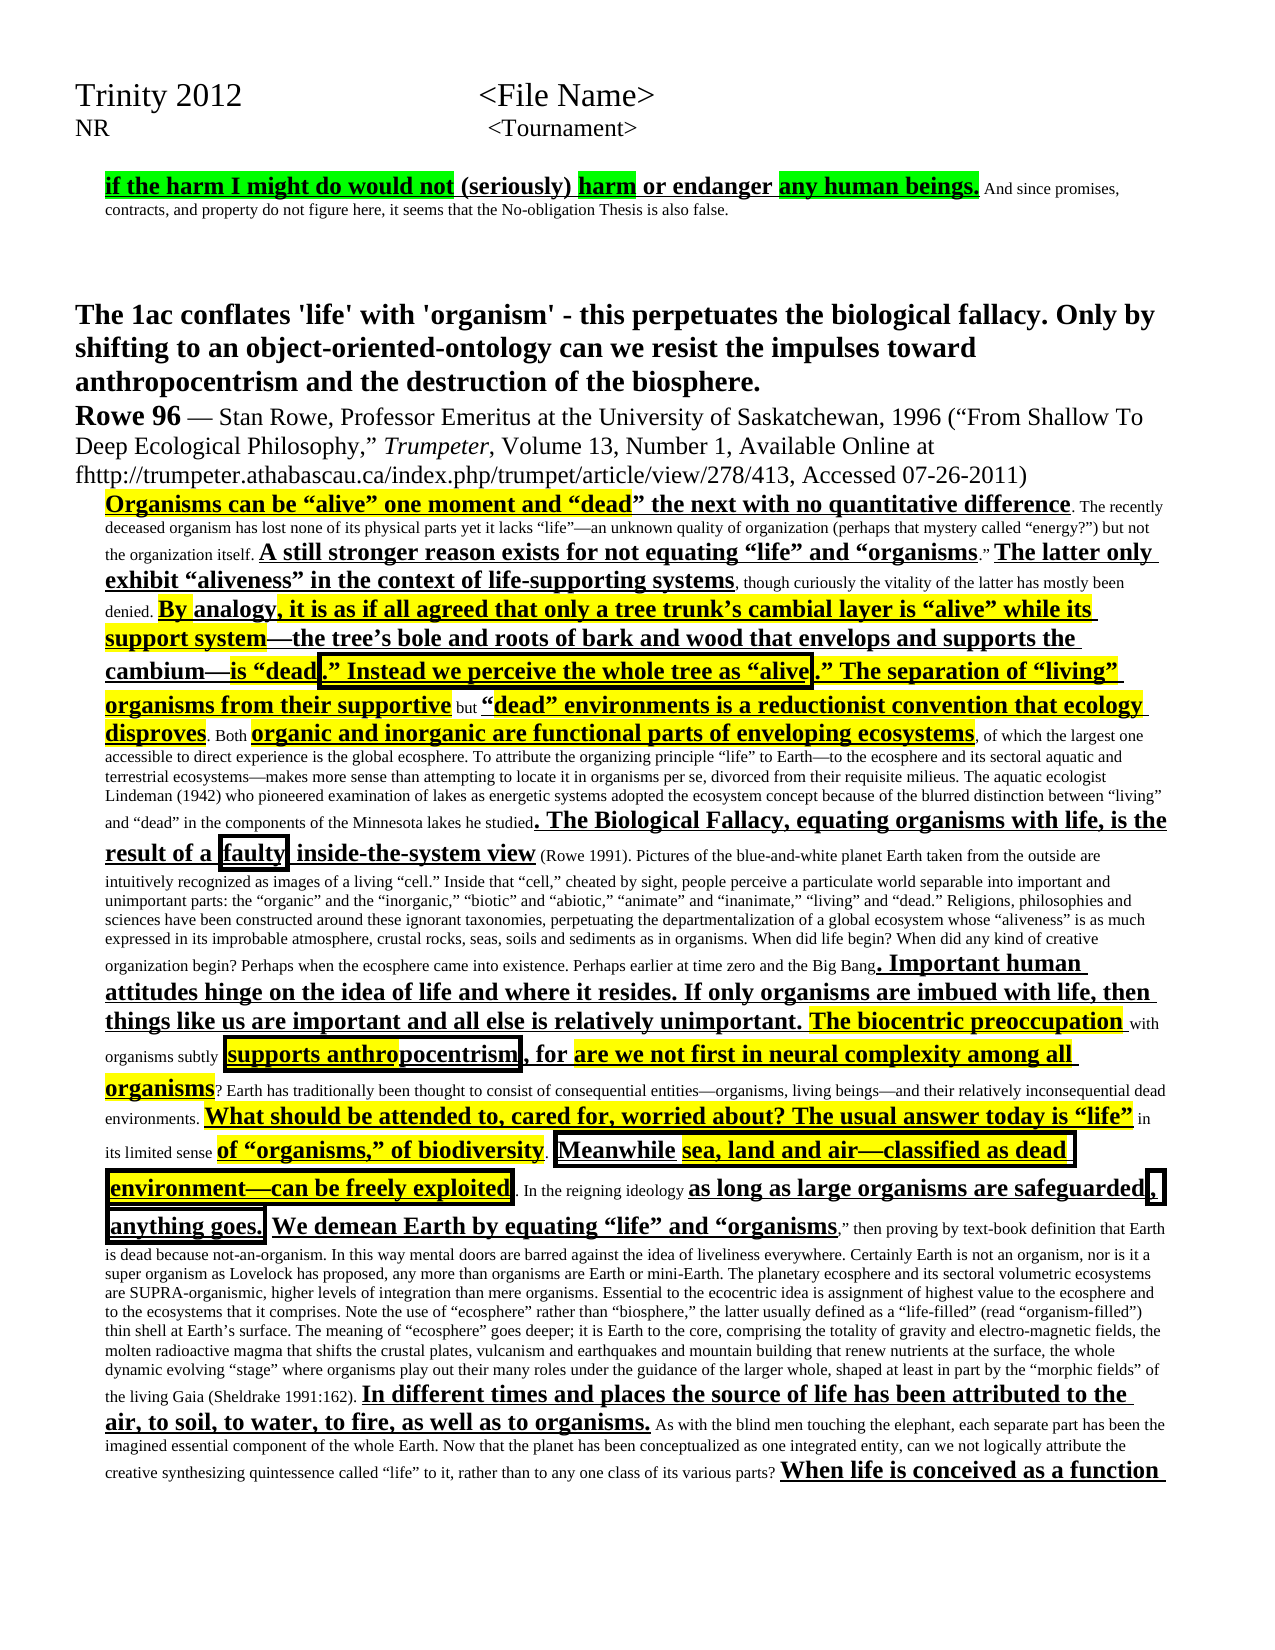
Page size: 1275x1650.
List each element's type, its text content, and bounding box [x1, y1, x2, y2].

subtitle The 1ac conflates 'life' with 'organism' - this perpetuates the biological fallacy. Only by shifting to an object-oriented-ontology can we resist the impulses toward anthropocentrism and the destruction of the biosphere. [75, 297, 1200, 398]
text Rowe 96 — Stan Rowe, Professor Emeritus at the University of Saskatchewan, 1996 (“From Shallow To Deep Ecological Philosophy,” Trumpeter, Volume 13, Number 1, Available Online at fhttp://trumpeter.athabascau.ca/index.php/trumpet/article/view/278/413, Accessed 07-26-2011) [75, 398, 1200, 489]
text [105, 489, 1170, 1484]
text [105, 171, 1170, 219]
